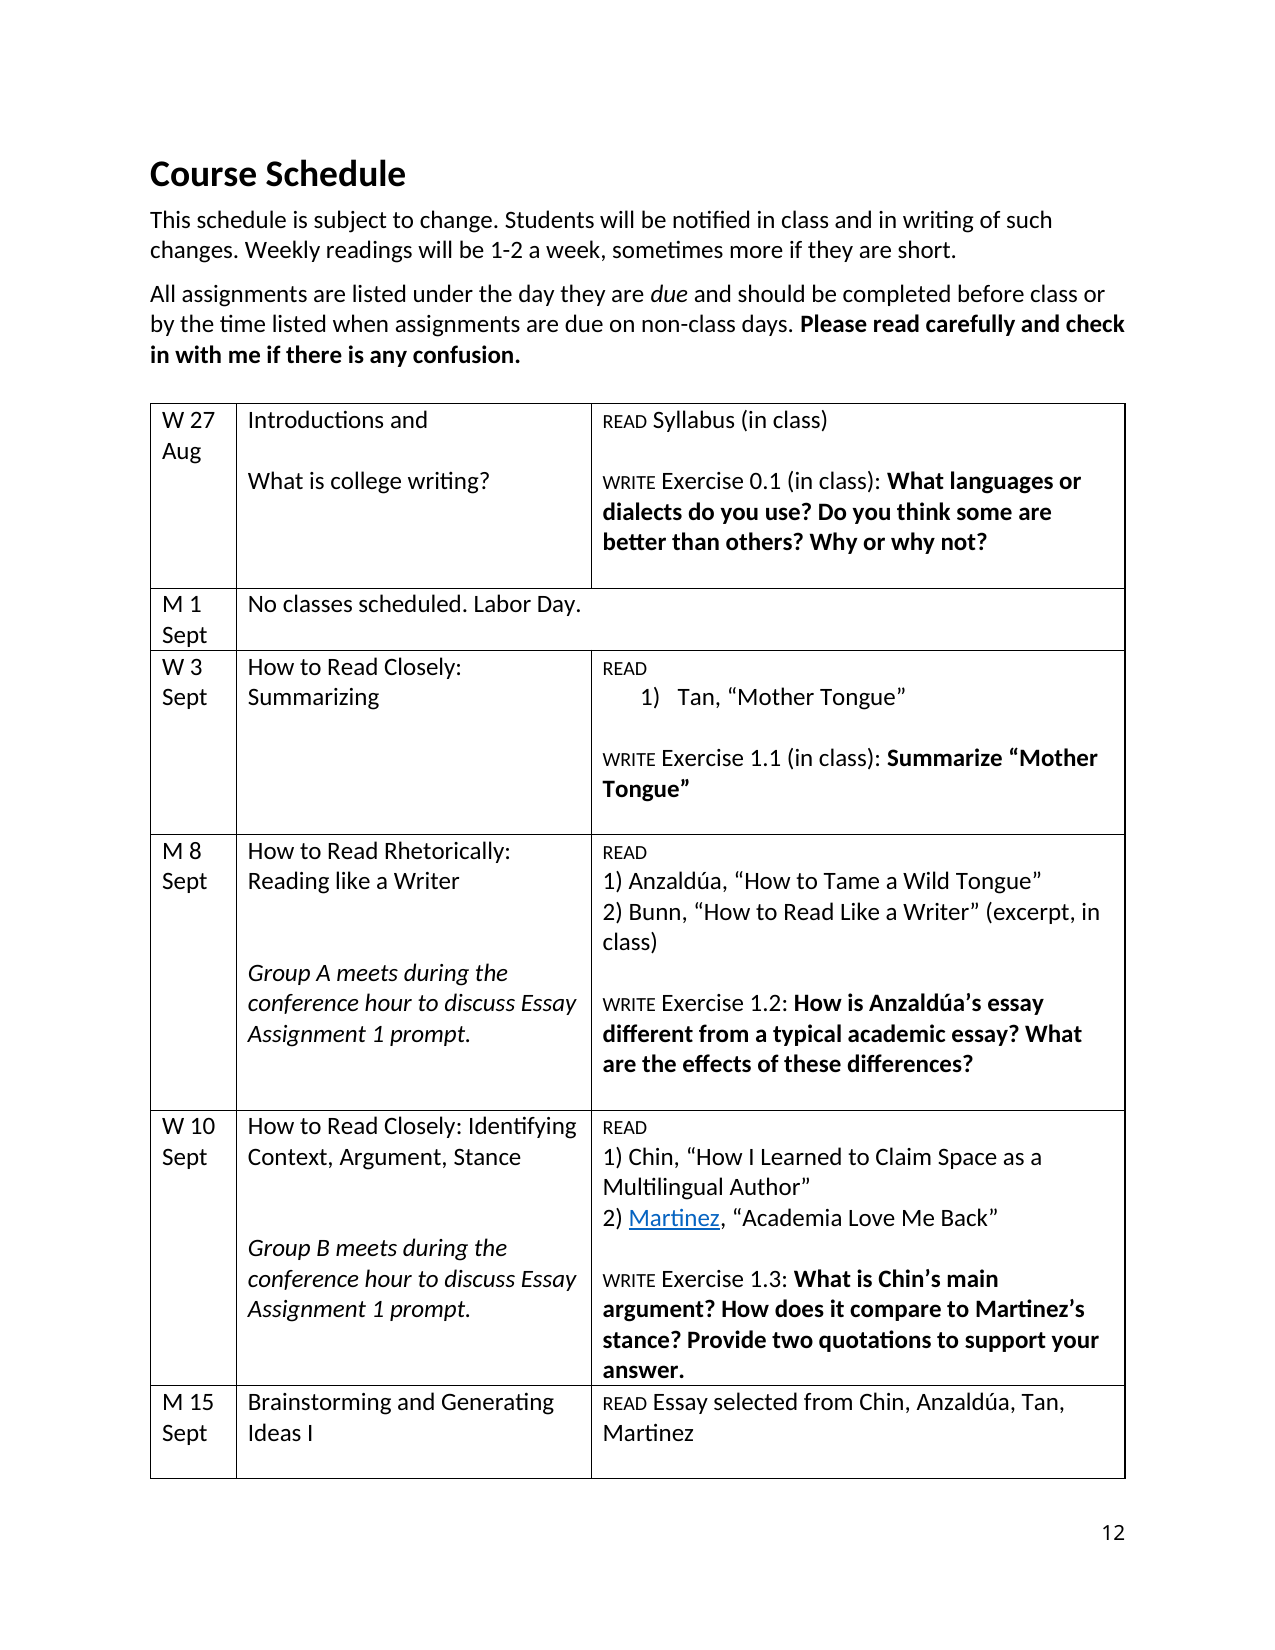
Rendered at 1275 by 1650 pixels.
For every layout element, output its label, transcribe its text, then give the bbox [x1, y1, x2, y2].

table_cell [237, 1386, 591, 1478]
table_cell M 15 Sept [151, 1386, 236, 1478]
table_cell W 10 Sept [151, 1111, 236, 1385]
table_cell M 1 Sept [151, 589, 236, 649]
table_cell How to Read Closely: Summarizing [237, 651, 591, 834]
table_header read Syllabus (in class) write Exercise 0.1 (in class): What languages or dialects do you use? Do you think some are better than others? Why or why not? [592, 404, 1124, 587]
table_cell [592, 1386, 1124, 1478]
table_cell read Tan, “Mother Tongue” write Exercise 1.1 (in class): Summarize “Mother Tongue” [592, 651, 1124, 834]
text This schedule is subject to change. Students will be notified in class and in writing of such changes. Weekly readings will be 1-2 a week, sometimes more if they are short. [150, 204, 1125, 265]
table_cell No classes scheduled. Labor Day. [237, 589, 1124, 649]
table_header Introductions and What is college writing? [237, 404, 591, 587]
text All assignments are listed under the day they are due and should be completed before class or by the time listed when assignments are due on non-class days. Please read carefully and check in with me if there is any confusion. [150, 278, 1125, 369]
table_cell read 1) Anzaldúa, “How to Tame a Wild Tongue” 2) Bunn, “How to Read Like a Writer” (excerpt, in class) write Exercise 1.2: How is Anzaldúa’s essay different from a typical academic essay? What are the effects of these differences? [592, 835, 1124, 1109]
table_cell M 8 Sept [151, 835, 236, 1109]
table_cell How to Read Rhetorically: Reading like a Writer Group A meets during the conference hour to discuss Essay Assignment 1 prompt. [237, 835, 591, 1109]
table_header W 27 Aug [151, 404, 236, 587]
subtitle Course Schedule [150, 150, 1125, 196]
table_cell read 1) Chin, “How I Learned to Claim Space as a Multilingual Author” 2) Martinez, “Academia Love Me Back” write Exercise 1.3: What is Chin’s main argument? How does it compare to Martinez’s stance? Provide two quotations to support your answer. [592, 1111, 1124, 1385]
table_cell How to Read Closely: Identifying Context, Argument, Stance Group B meets during the conference hour to discuss Essay Assignment 1 prompt. [237, 1111, 591, 1385]
table_cell W 3 Sept [151, 651, 236, 834]
